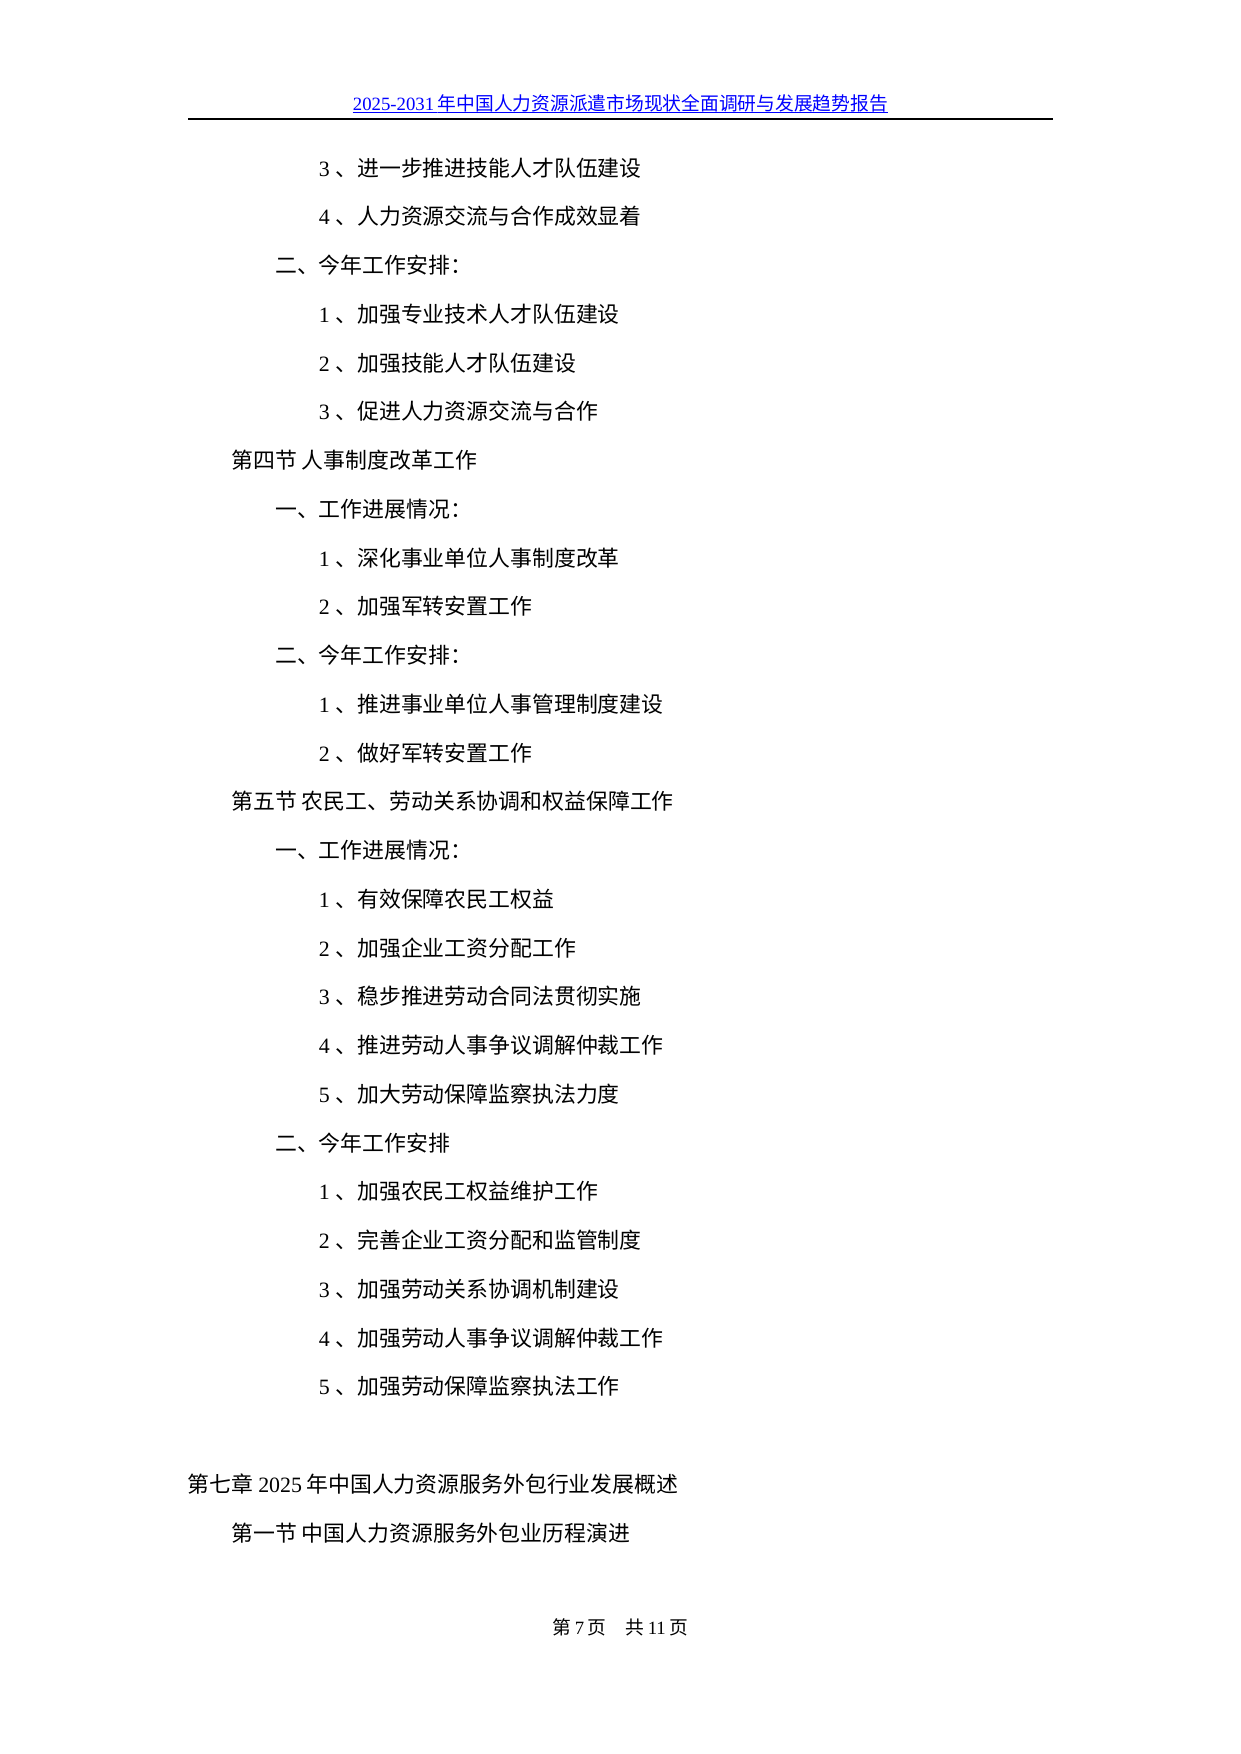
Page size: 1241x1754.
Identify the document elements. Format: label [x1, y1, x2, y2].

text [187, 150, 1053, 1548]
